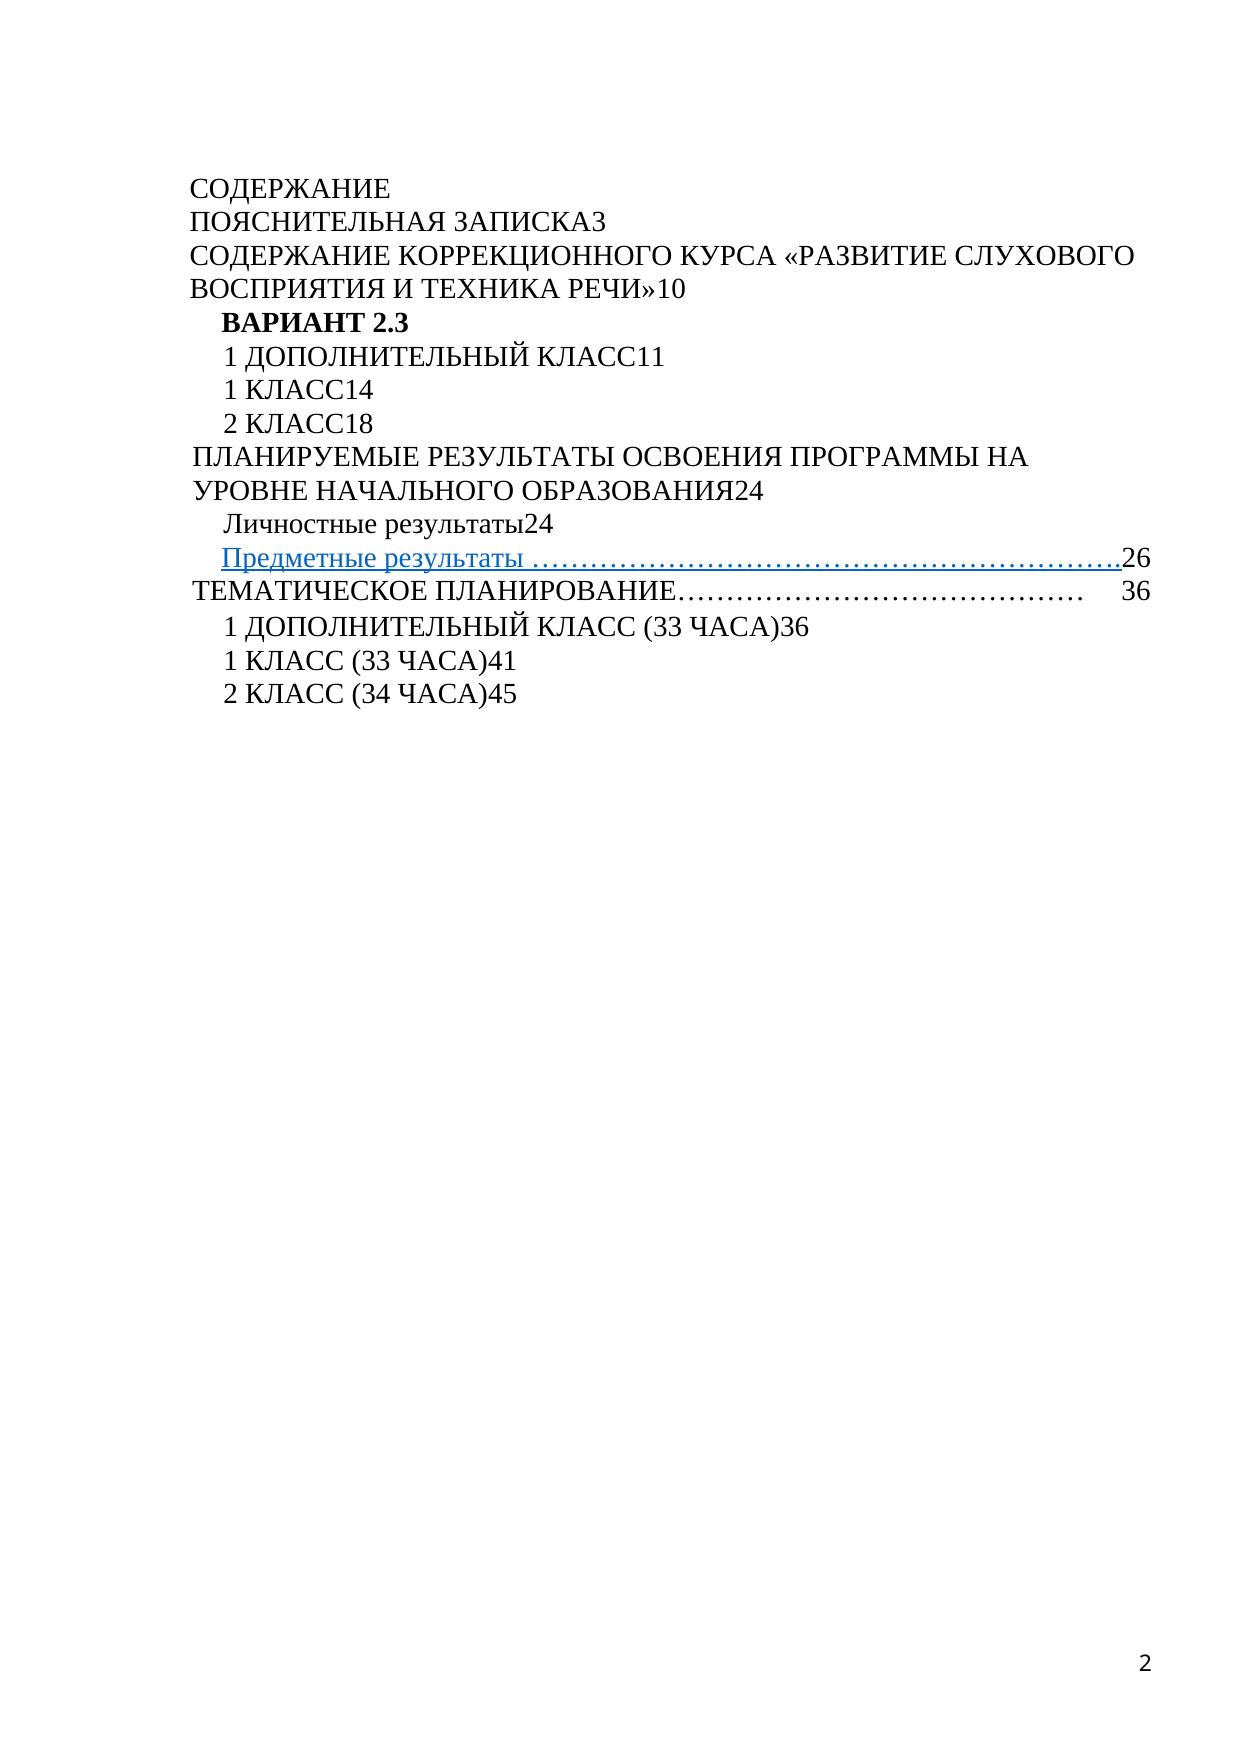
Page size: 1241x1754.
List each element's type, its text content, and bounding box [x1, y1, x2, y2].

text СОДЕРЖАНИЕ [189, 171, 1152, 204]
text Предметные результаты …………………………………………………….26 [177, 540, 1152, 573]
text 2 класс 18 [223, 406, 1152, 439]
text Пояснительная записка 3 [189, 204, 1152, 238]
text 1 дополнительный класс (33 часа) 36 [223, 609, 1152, 643]
text 2 класс (34 часа) 45 [223, 677, 1152, 710]
text Планируемые результаты освоения программы на уровне начального образования 24 [192, 439, 1152, 506]
text Содержание коррекционного курса «РАЗВИТИЕ СЛУХОВОГО ВОСПРИЯТИЯ И ТЕХНИКА РЕЧИ» 10 [189, 238, 1152, 305]
text ТЕМАТИЧЕСКОЕ ПЛАНИРОВАНИЕ…………………………………… 36 [177, 573, 1152, 607]
text Личностные результаты 24 [223, 506, 1152, 540]
text 1 класс 14 [223, 372, 1152, 406]
text 1 дополнительный класс 11 [223, 339, 1152, 372]
text ВАРИАНТ 2.3 [177, 305, 1152, 339]
text 1 класс (33 часа) 41 [223, 643, 1152, 677]
